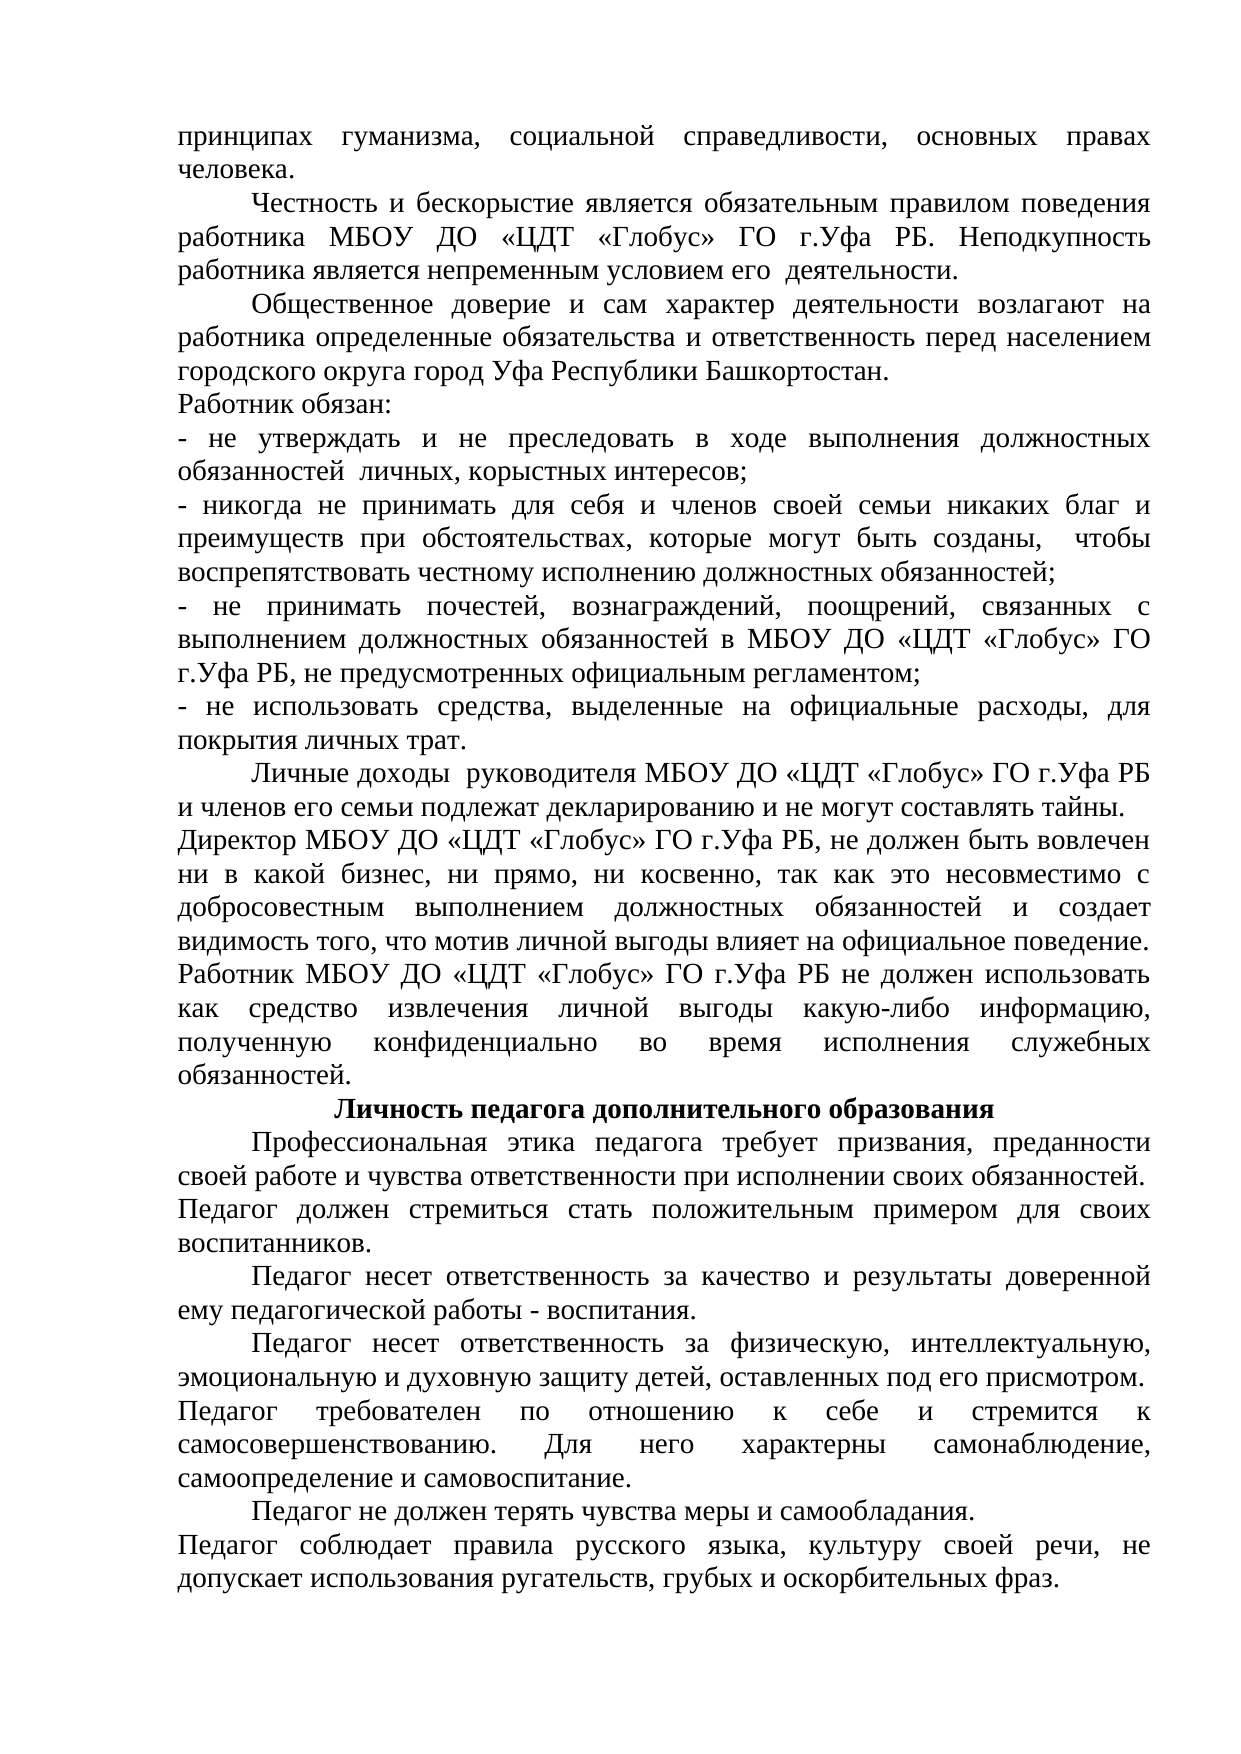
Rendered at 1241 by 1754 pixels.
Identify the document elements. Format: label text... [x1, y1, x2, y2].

text Личные доходы руководителя МБОУ ДО «ЦДТ «Глобус» ГО г.Уфа РБ и членов его семьи подлежат декларированию и не могут составлять тайны. [177, 755, 1152, 822]
text Педагог соблюдает правила русского языка, культуру своей речи, не допускает использования ругательств, грубых и оскорбительных фраз. [177, 1527, 1152, 1594]
text Работник МБОУ ДО «ЦДТ «Глобус» ГО г.Уфа РБ не должен использовать как средство извлечения личной выгоды какую-либо информацию, полученную конфиденциально во время исполнения служебных обязанностей. [177, 957, 1152, 1091]
text - не использовать средства, выделенные на официальные расходы, для покрытия личных трат. [177, 688, 1152, 755]
text Педагог несет ответственность за физическую, интеллектуальную, эмоциональную и духовную защиту детей, оставленных под его присмотром. [177, 1326, 1152, 1393]
text Личность педагога дополнительного образования [177, 1091, 1152, 1124]
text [177, 118, 1152, 185]
text Педагог несет ответственность за качество и результаты доверенной ему педагогической работы - воспитания. [177, 1258, 1152, 1326]
text - никогда не принимать для себя и членов своей семьи никаких благ и преимуществ при обстоятельствах, которые могут быть созданы, чтобы воспрепятствовать честному исполнению должностных обязанностей; [177, 487, 1152, 588]
text Педагог должен стремиться стать положительным примером для своих воспитанников. [177, 1191, 1152, 1258]
text Честность и бескорыстие является обязательным правилом поведения работника МБОУ ДО «ЦДТ «Глобус» ГО г.Уфа РБ. Неподкупность работника является непременным условием его деятельности. [177, 185, 1152, 286]
text Педагог не должен терять чувства меры и самообладания. [177, 1493, 1152, 1527]
text Работник обязан: [177, 386, 1152, 420]
text - не утверждать и не преследовать в ходе выполнения должностных обязанностей личных, корыстных интересов; [177, 420, 1152, 487]
text Общественное доверие и сам характер деятельности возлагают на работника определенные обязательства и ответственность перед населением городского округа город Уфа Республики Башкортостан. [177, 286, 1152, 386]
text - не принимать почестей, вознаграждений, поощрений, связанных с выполнением должностных обязанностей в МБОУ ДО «ЦДТ «Глобус» ГО г.Уфа РБ, не предусмотренных официальным регламентом; [177, 588, 1152, 688]
text Директор МБОУ ДО «ЦДТ «Глобус» ГО г.Уфа РБ, не должен быть вовлечен ни в какой бизнес, ни прямо, ни косвенно, так как это несовместимо с добросовестным выполнением должностных обязанностей и создает видимость того, что мотив личной выгоды влияет на официальное поведение. [177, 822, 1152, 957]
text Профессиональная этика педагога требует призвания, преданности своей работе и чувства ответственности при исполнении своих обязанностей. [177, 1124, 1152, 1191]
text Педагог требователен по отношению к себе и стремится к самосовершенствованию. Для него характерны самонаблюдение, самоопределение и самовоспитание. [177, 1393, 1152, 1493]
